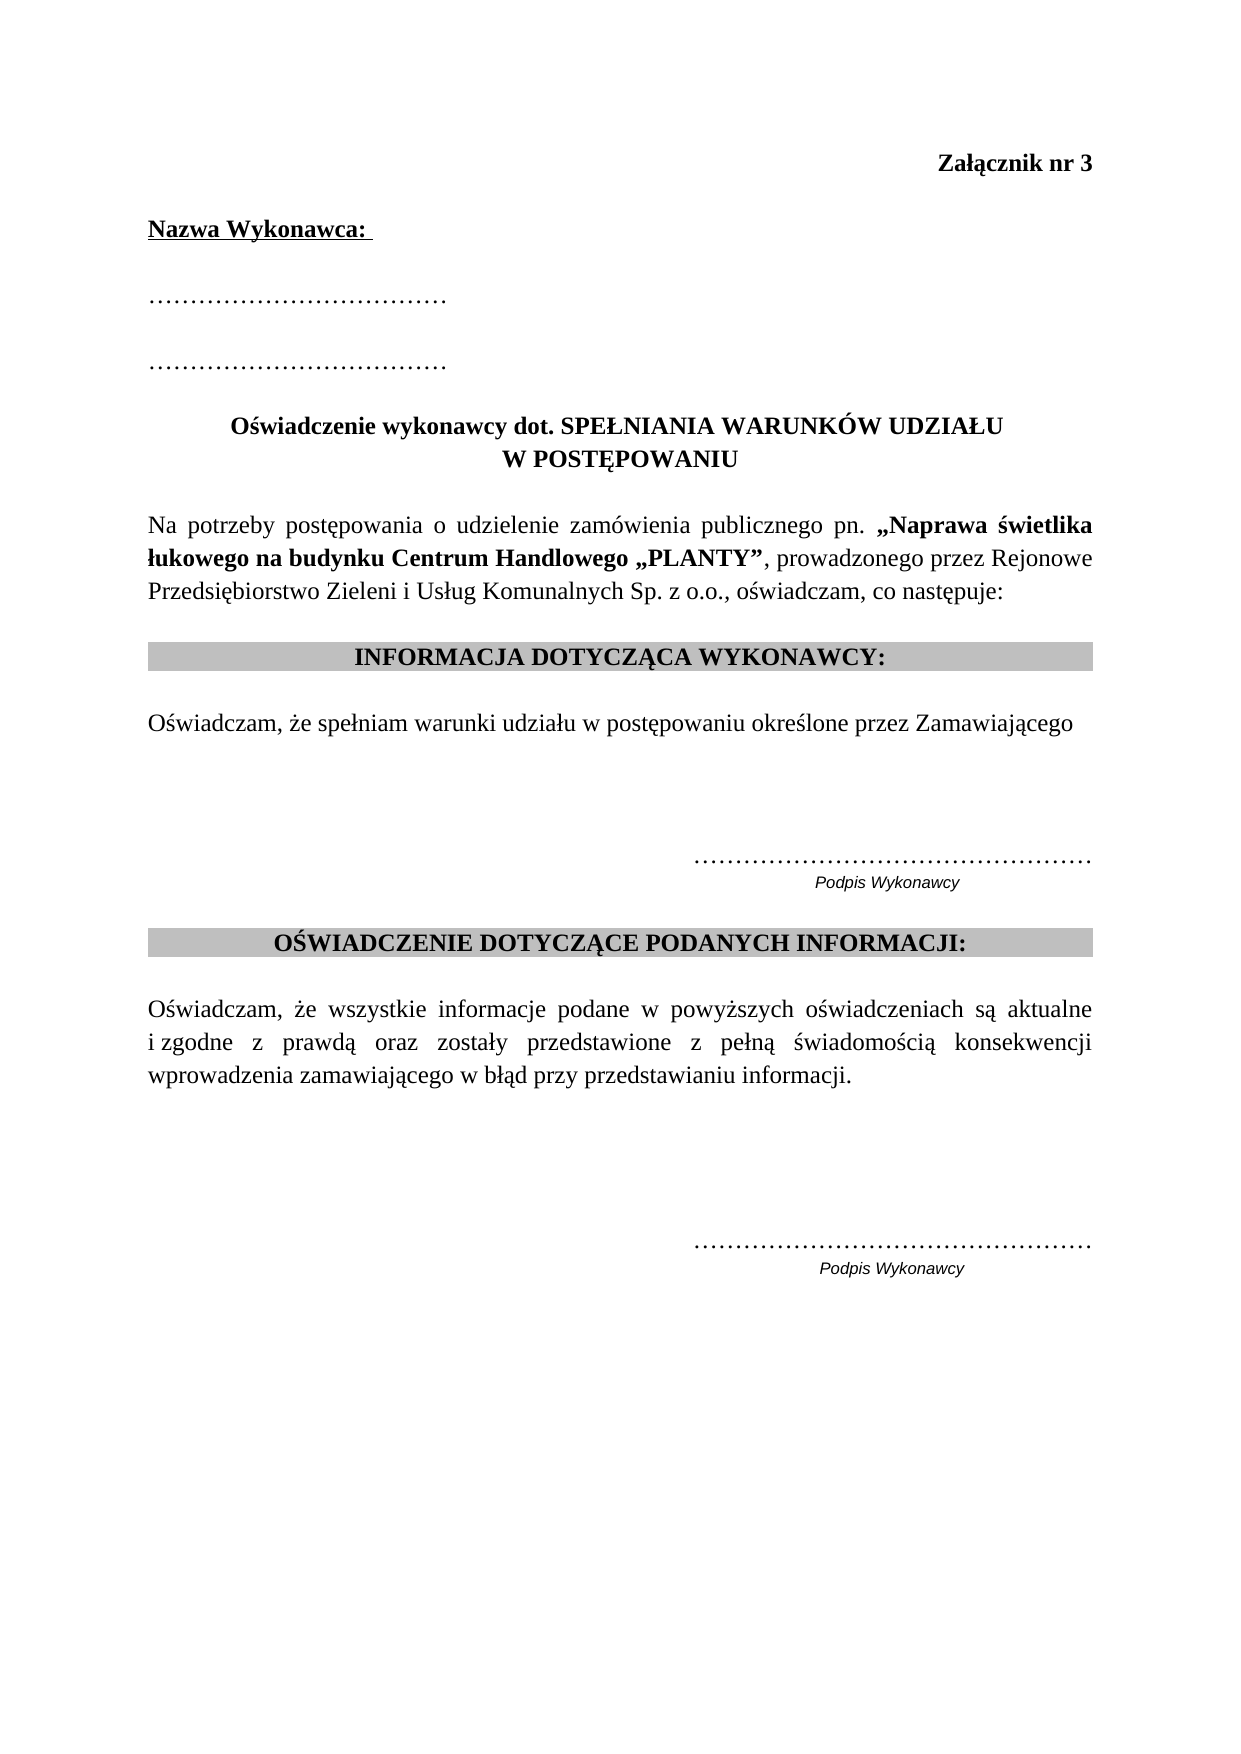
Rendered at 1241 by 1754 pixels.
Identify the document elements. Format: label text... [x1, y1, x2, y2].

text ……………………………… [148, 280, 472, 308]
text ………………………………………… [148, 1226, 1093, 1254]
text Na potrzeby postępowania o udzielenie zamówienia publicznego pn. „Naprawa świetlika łukowego na budynku Centrum Handlowego „PLANTY”, prowadzonego przez Rejonowe Przedsiębiorstwo Zieleni i Usług Komunalnych Sp. z o.o., oświadczam, co następuje: [148, 510, 1093, 605]
text Oświadczam, że spełniam warunki udziału w postępowaniu określone przez Zamawiającego [148, 708, 1093, 737]
text Podpis Wykonawcy [148, 873, 1093, 892]
text Oświadczenie wykonawcy dot. SPEŁNIANIA WARUNKÓW UDZIAŁU W POSTĘPOWANIU [148, 411, 1093, 506]
text Załącznik nr 3 [148, 148, 1093, 176]
text Oświadczam, że wszystkie informacje podane w powyższych oświadczeniach są aktualne i zgodne z prawdą oraz zostały przedstawione z pełną świadomością konsekwencji wprowadzenia zamawiającego w błąd przy przedstawianiu informacji. [148, 994, 1093, 1089]
text ………………………………………… [148, 840, 1093, 869]
text Nazwa Wykonawca: [148, 214, 1093, 242]
text OŚWIADCZENIE DOTYCZĄCE PODANYCH INFORMACJI: [148, 928, 1093, 957]
text Podpis Wykonawcy [148, 1258, 1093, 1278]
text ……………………………… [148, 346, 472, 374]
text INFORMACJA DOTYCZĄCA WYKONAWCY: [148, 642, 1093, 671]
